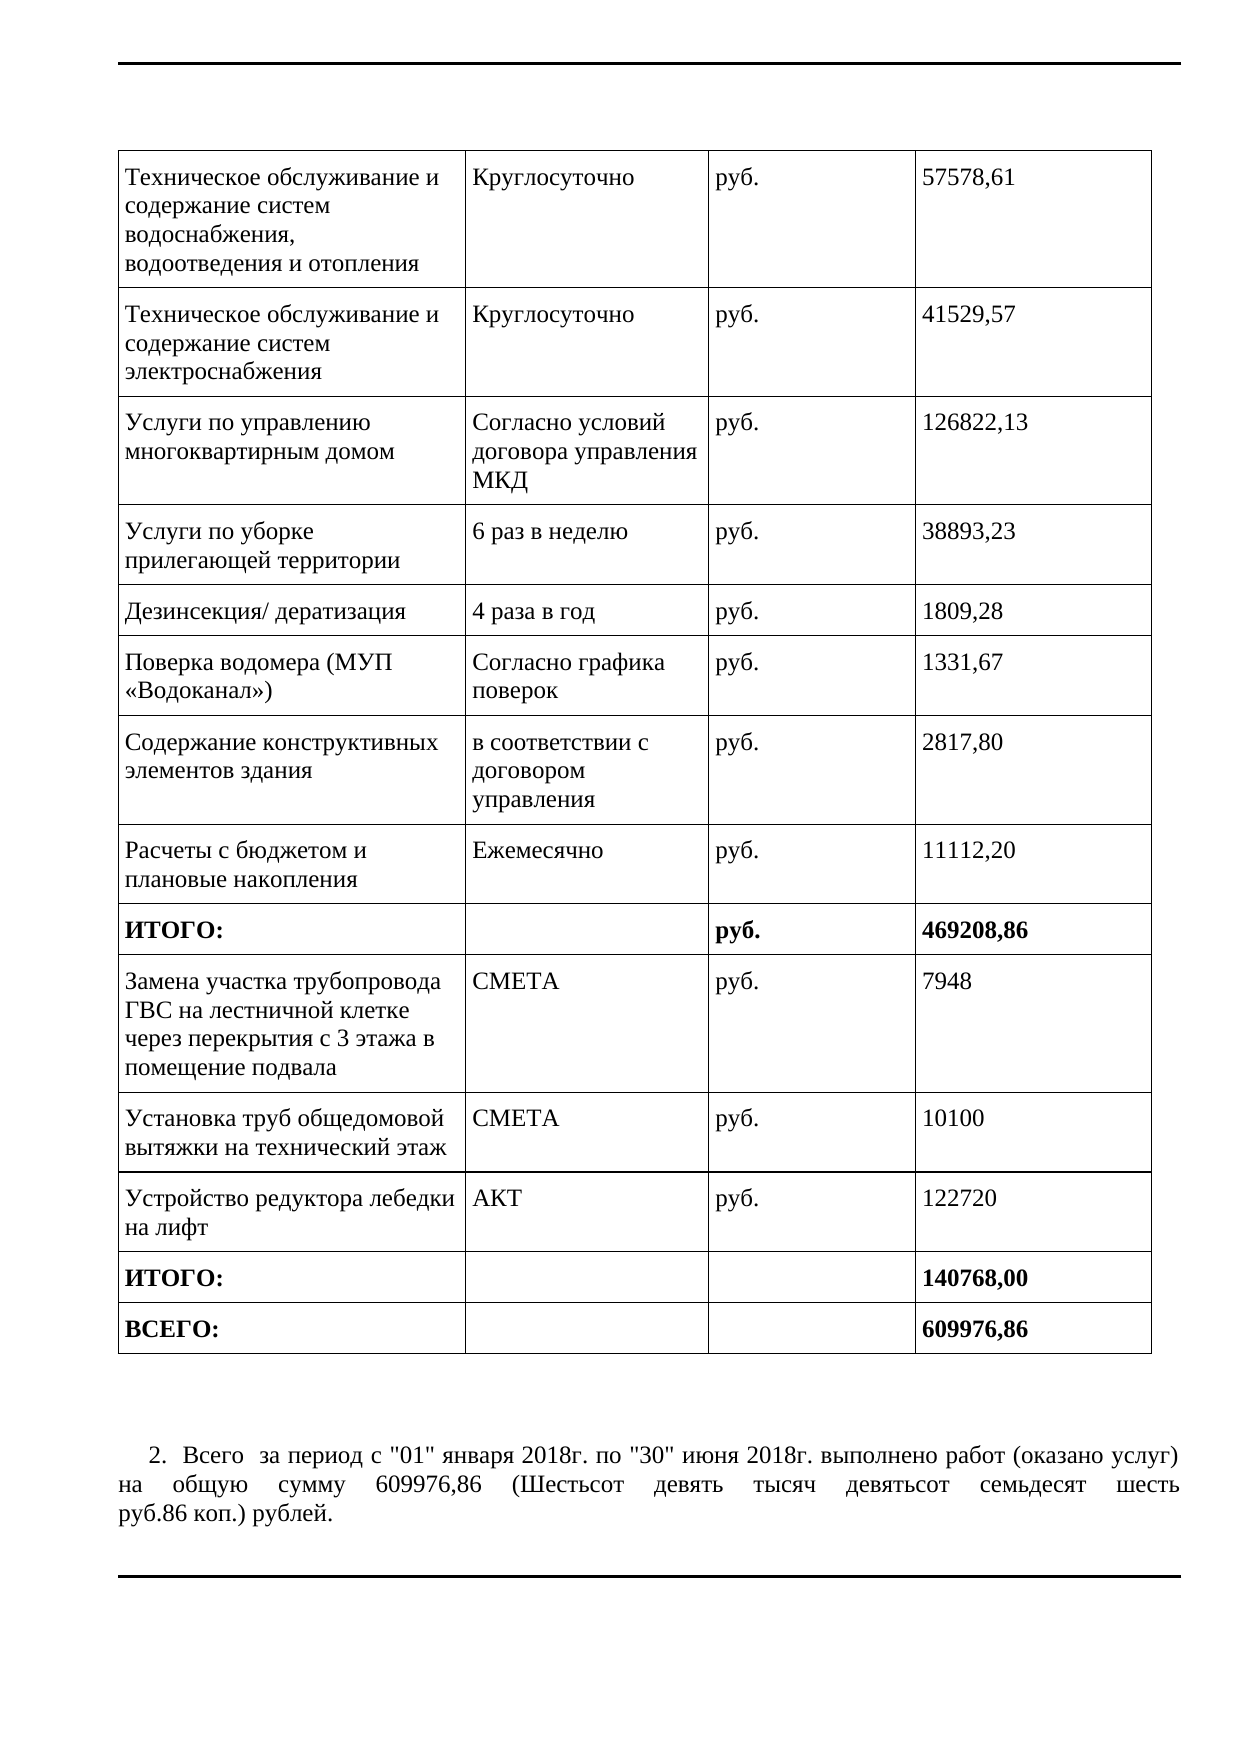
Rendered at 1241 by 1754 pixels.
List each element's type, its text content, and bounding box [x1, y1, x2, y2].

table_cell 41529,57 [916, 288, 1151, 396]
table_cell 126822,13 [916, 397, 1151, 504]
table_cell в соответствии с договором управления [466, 716, 708, 823]
table_cell Круглосуточно [466, 151, 708, 287]
table_cell Содержание конструктивных элементов здания [119, 716, 465, 823]
table_cell Техническое обслуживание и содержание систем водоснабжения, водоотведения и отопления [119, 151, 465, 287]
table_cell СМЕТА [466, 1093, 708, 1171]
table_cell АКТ [466, 1173, 708, 1251]
table_cell 140768,00 [916, 1252, 1151, 1302]
table_cell 469208,86 [916, 904, 1151, 954]
table_cell 38893,23 [916, 505, 1151, 584]
table_cell 10100 [916, 1093, 1151, 1171]
table_cell Расчеты с бюджетом и плановые накопления [119, 825, 465, 903]
table_cell Услуги по управлению многоквартирным домом [119, 397, 465, 504]
table_cell [466, 1252, 708, 1302]
table_cell ИТОГО: [119, 1252, 465, 1302]
table_cell Установка труб общедомовой вытяжки на технический этаж [119, 1093, 465, 1171]
table_cell руб. [709, 585, 915, 635]
table_cell [709, 1303, 915, 1353]
table_cell СМЕТА [466, 955, 708, 1092]
table_cell руб. [709, 505, 915, 584]
table_cell 57578,61 [916, 151, 1151, 287]
table_cell руб. [709, 825, 915, 903]
table_cell 1809,28 [916, 585, 1151, 635]
table_cell 609976,86 [916, 1303, 1151, 1353]
table_cell 11112,20 [916, 825, 1151, 903]
text 2. Всего за период с "01" января 2018г. по "30" июня 2018г. выполнено работ (оказано услуг) на общую сумму 609976,86 (Шестьсот девять тысяч девятьсот семьдесят шесть руб.86 коп.) рублей. [118, 1441, 1181, 1527]
table_cell руб. [709, 1173, 915, 1251]
table_cell руб. [709, 636, 915, 715]
table_cell 2817,80 [916, 716, 1151, 823]
table_cell Устройство редуктора лебедки на лифт [119, 1173, 465, 1251]
table_cell руб. [709, 716, 915, 823]
table_cell Поверка водомера (МУП «Водоканал») [119, 636, 465, 715]
table_cell руб. [709, 151, 915, 287]
table_cell [709, 1252, 915, 1302]
table_cell [466, 1303, 708, 1353]
table_cell руб. [709, 288, 915, 396]
table_cell 1331,67 [916, 636, 1151, 715]
table_cell Круглосуточно [466, 288, 708, 396]
table_cell 7948 [916, 955, 1151, 1092]
table_cell 122720 [916, 1173, 1151, 1251]
table_cell Дезинсекция/ дератизация [119, 585, 465, 635]
table_cell Техническое обслуживание и содержание систем электроснабжения [119, 288, 465, 396]
table_cell Услуги по уборке прилегающей территории [119, 505, 465, 584]
table_cell руб. [709, 904, 915, 954]
table_cell [466, 904, 708, 954]
table_cell Согласно условий договора управления МКД [466, 397, 708, 504]
table_cell Согласно графика поверок [466, 636, 708, 715]
table_cell ВСЕГО: [119, 1303, 465, 1353]
table_cell Ежемесячно [466, 825, 708, 903]
table_cell руб. [709, 955, 915, 1092]
table_cell ИТОГО: [119, 904, 465, 954]
table_cell руб. [709, 397, 915, 504]
table_cell 6 раз в неделю [466, 505, 708, 584]
table_cell руб. [709, 1093, 915, 1171]
table_cell 4 раза в год [466, 585, 708, 635]
table_cell Замена участка трубопровода ГВС на лестничной клетке через перекрытия с 3 этажа в помещение подвала [119, 955, 465, 1092]
